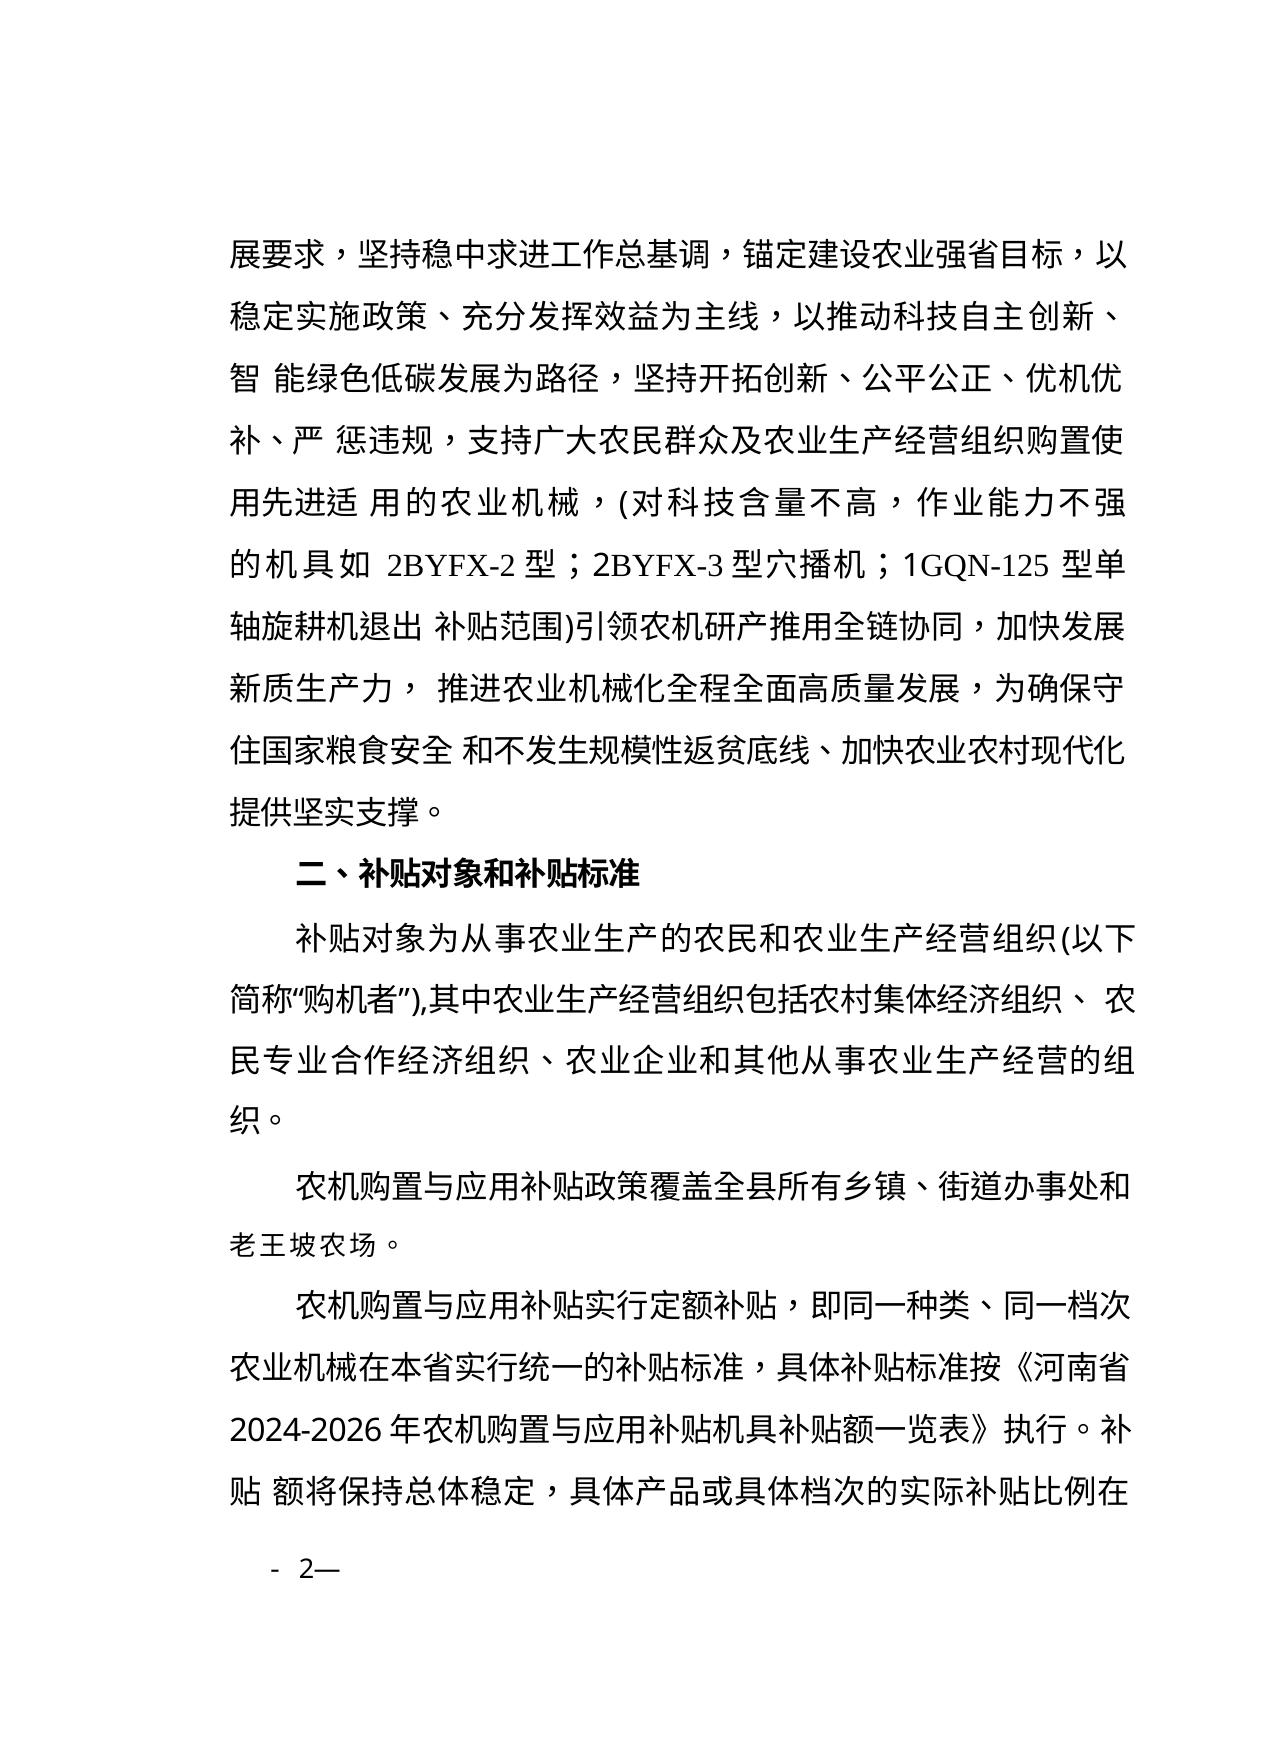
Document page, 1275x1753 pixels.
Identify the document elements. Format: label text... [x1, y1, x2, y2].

text 二、补贴对象和补贴标准 [295, 853, 1137, 894]
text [229, 1283, 1132, 1513]
text 农机购置与应用补贴政策覆盖全县所有乡镇、街道办事处和 老王坡农场。 [229, 1164, 1132, 1263]
text 展要求，坚持稳中求进工作总基调，锚定建设农业强省目标，以 稳定实施政策、充分发挥效益为主线，以推动科技自主创新、智 能绿色低碳发展为路径，坚持开拓创新、公平公正、优机优补、严 惩违规，支持广大农民群众及农业生产经营组织购置使用先进适 用的农业机械，(对科技含量不高，作业能力不强的机具如 2BYFX-2型；2BYFX-3型穴播机；1GQN-125 型单轴旋耕机退出 补贴范围)引领农机研产推用全链协同，加快发展新质生产力， 推进农业机械化全程全面高质量发展，为确保守住国家粮食安全 和不发生规模性返贫底线、加快农业农村现代化提供坚实支撑。 [229, 232, 1127, 834]
text 补贴对象为从事农业生产的农民和农业生产经营组织(以下 简称“购机者”),其中农业生产经营组织包括农村集体经济组织、 农民专业合作经济组织、农业企业和其他从事农业生产经营的组 织。 [229, 916, 1137, 1142]
